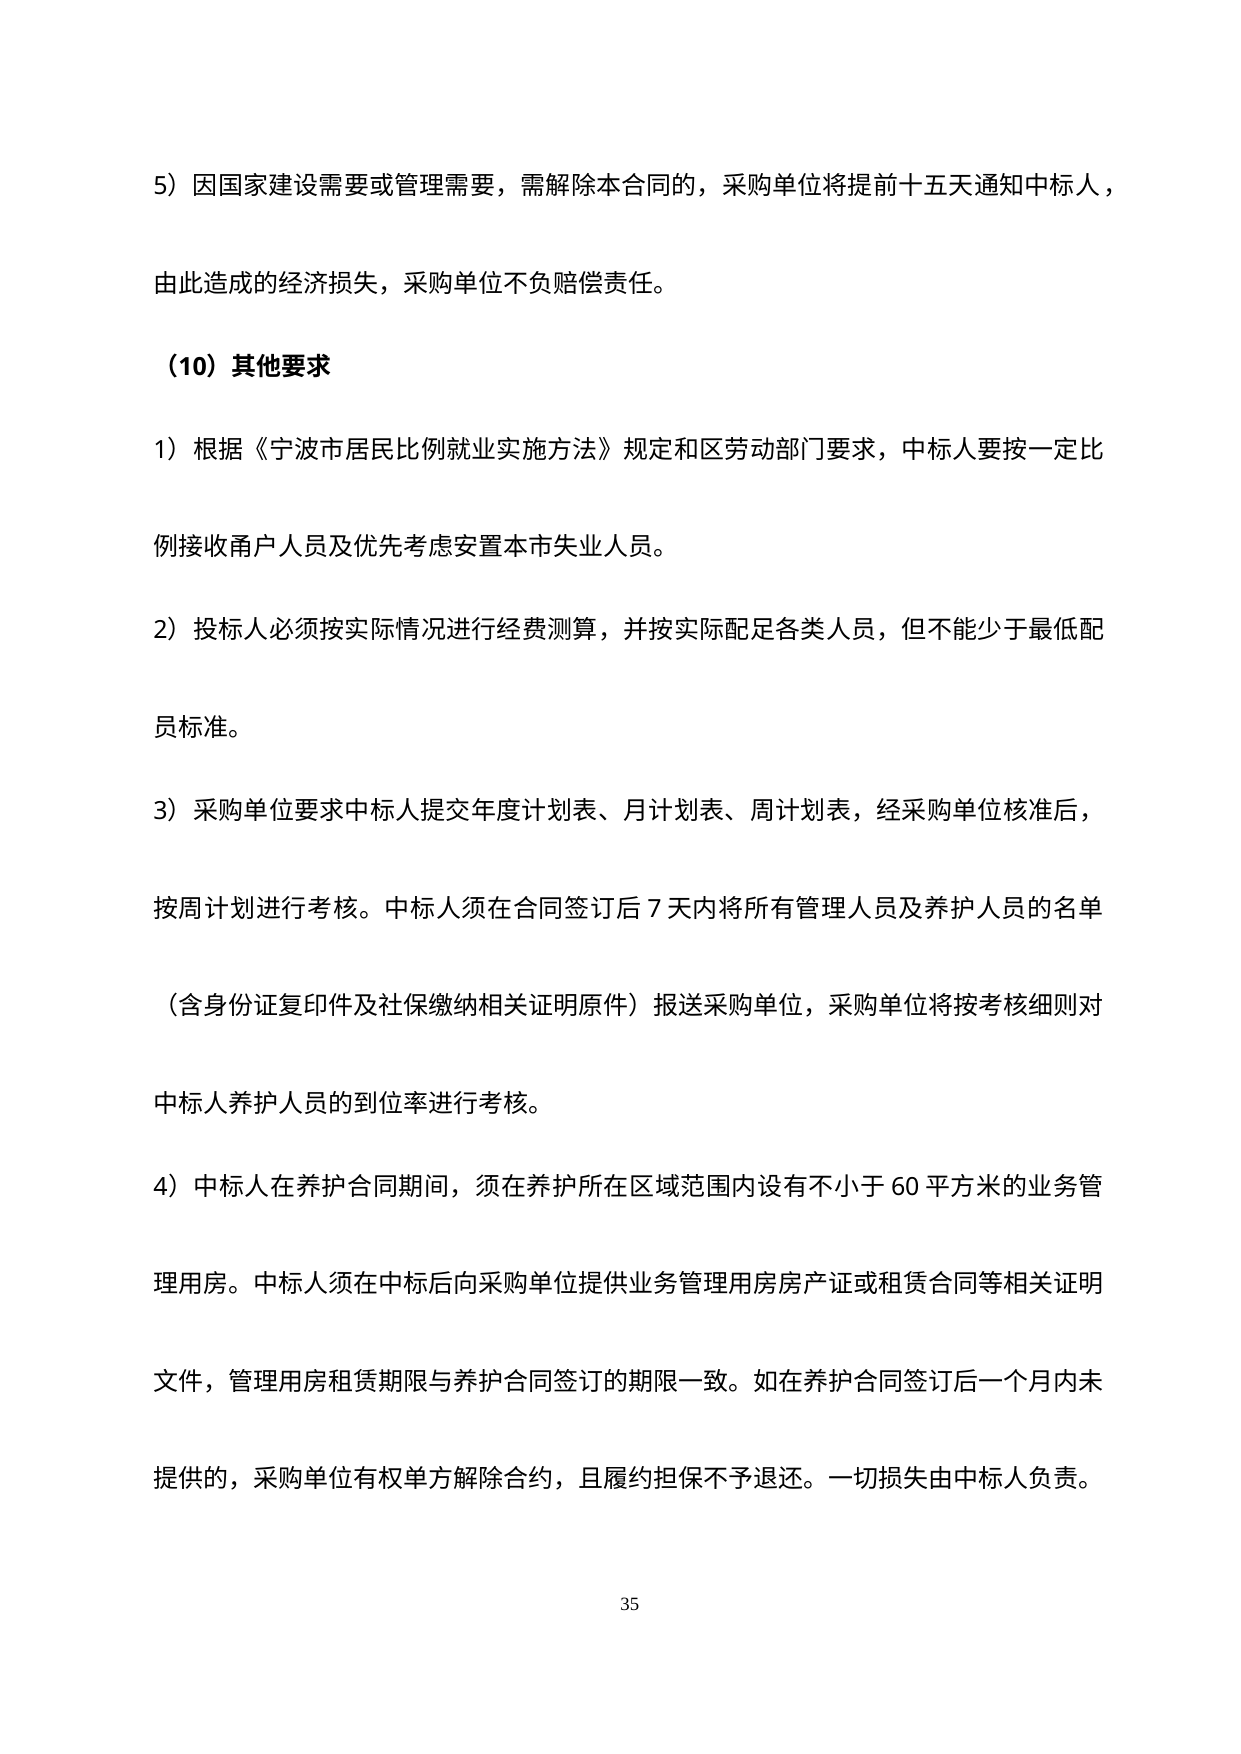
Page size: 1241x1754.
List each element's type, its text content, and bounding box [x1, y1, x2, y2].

text 1）根据《宁波市居民比例就业实施方法》规定和区劳动部门要求，中标人要按一定比例接收甬户人员及优先考虑安置本市失业人员。 [153, 415, 1104, 577]
text 5）因国家建设需要或管理需要，需解除本合同的，采购单位将提前十五天通知中标人，由此造成的经济损失，采购单位不负赔偿责任。 [153, 151, 1104, 314]
text 4）中标人在养护合同期间，须在养护所在区域范围内设有不小于60平方米的业务管理用房。中标人须在中标后向采购单位提供业务管理用房房产证或租赁合同等相关证明文件，管理用房租赁期限与养护合同签订的期限一致。如在养护合同签订后一个月内未提供的，采购单位有权单方解除合约，且履约担保不予退还。一切损失由中标人负责。 [153, 1152, 1104, 1509]
text （10）其他要求 [153, 332, 1104, 397]
text 3）采购单位要求中标人提交年度计划表、月计划表、周计划表，经采购单位核准后，按周计划进行考核。中标人须在合同签订后7天内将所有管理人员及养护人员的名单（含身份证复印件及社保缴纳相关证明原件）报送采购单位，采购单位将按考核细则对中标人养护人员的到位率进行考核。 [153, 776, 1104, 1134]
text 2）投标人必须按实际情况进行经费测算，并按实际配足各类人员，但不能少于最低配员标准。 [153, 596, 1104, 758]
